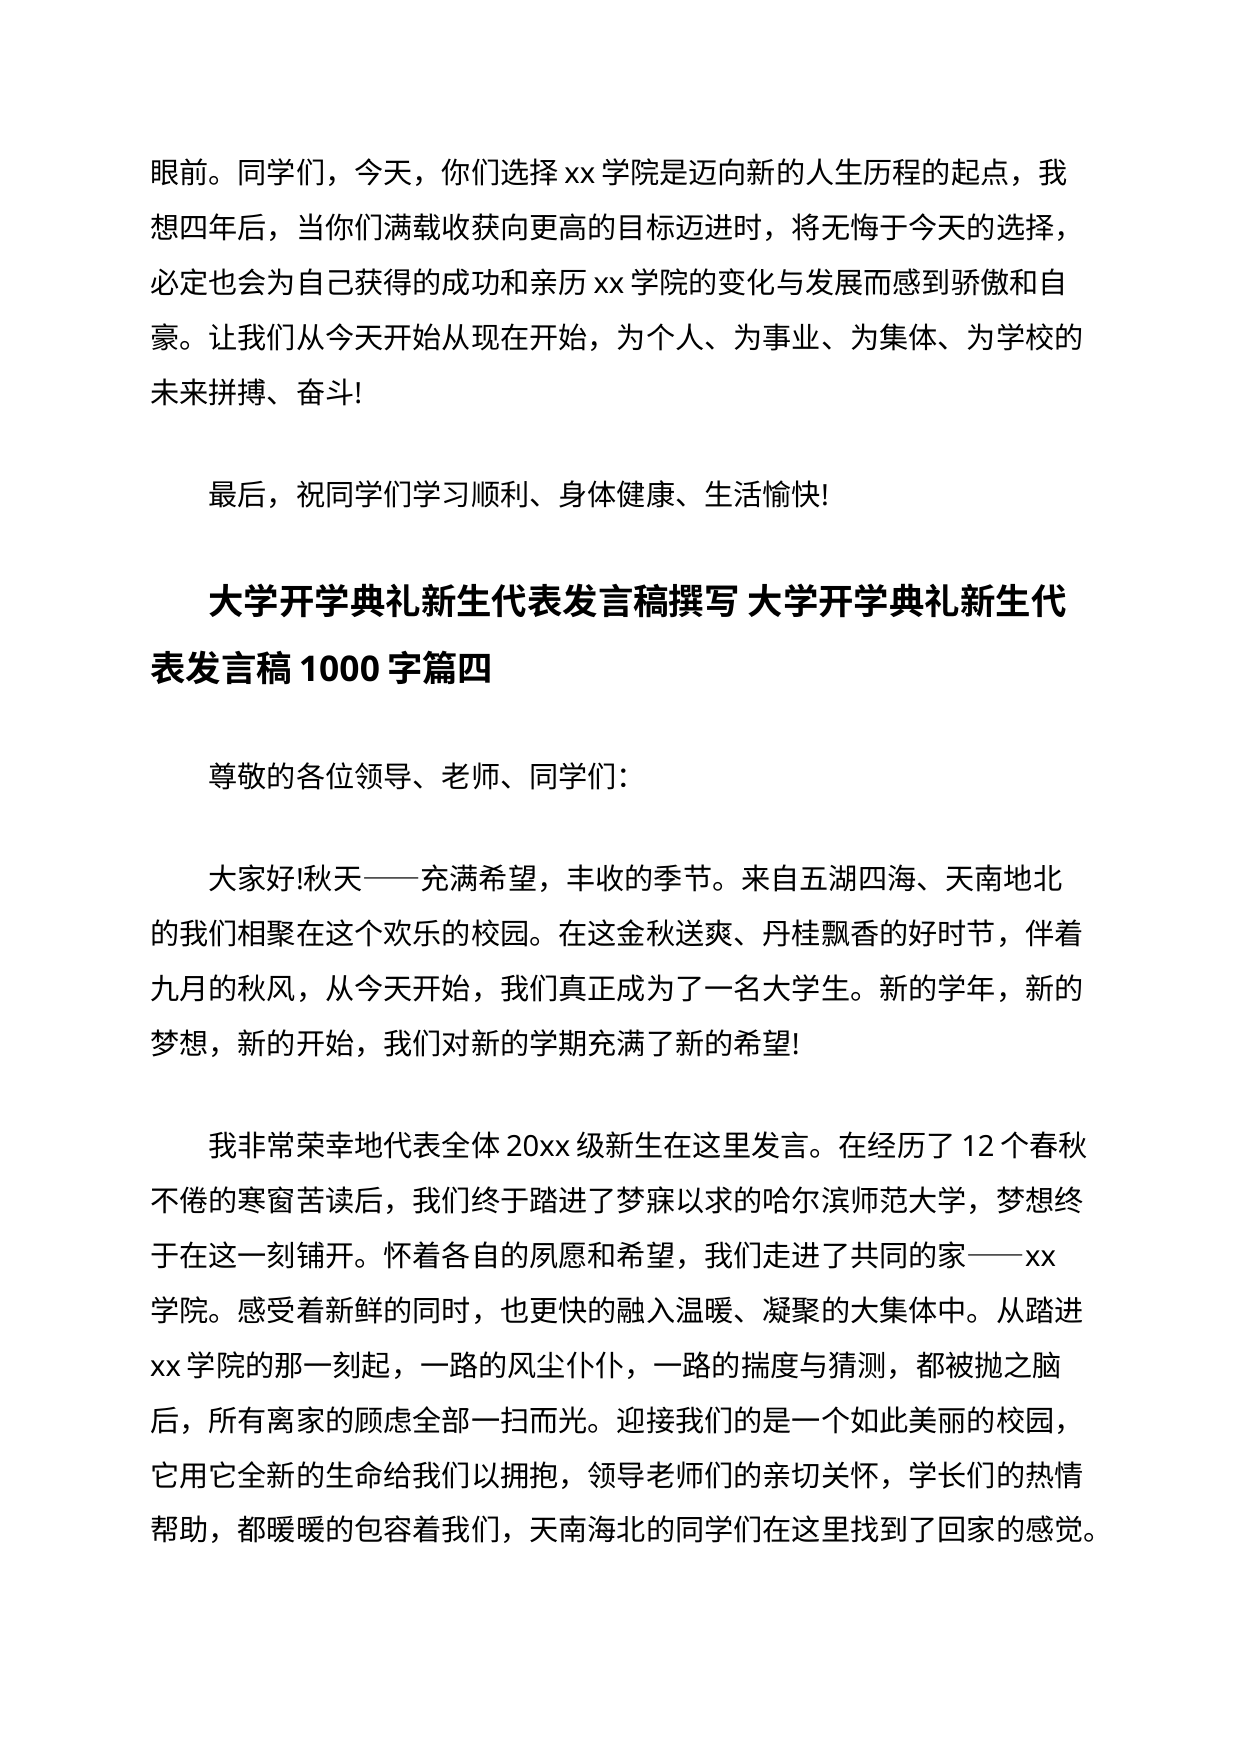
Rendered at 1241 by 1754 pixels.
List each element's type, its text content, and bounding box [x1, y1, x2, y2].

text 大家好!秋天——充满希望，丰收的季节。来自五湖四海、天南地北的我们相聚在这个欢乐的校园。在这金秋送爽、丹桂飘香的好时节，伴着九月的秋风，从今天开始，我们真正成为了一名大学生。新的学年，新的梦想，新的开始，我们对新的学期充满了新的希望! [150, 856, 1090, 1063]
text 我非常荣幸地代表全体20xx级新生在这里发言。在经历了12个春秋不倦的寒窗苦读后，我们终于踏进了梦寐以求的哈尔滨师范大学，梦想终于在这一刻铺开。怀着各自的夙愿和希望，我们走进了共同的家——xx学院。感受着新鲜的同时，也更快的融入温暖、凝聚的大集体中。从踏进xx学院的那一刻起，一路的风尘仆仆，一路的揣度与猜测，都被抛之脑后，所有离家的顾虑全部一扫而光。迎接我们的是一个如此美丽的校园，它用它全新的生命给我们以拥抱，领导老师们的亲切关怀，学长们的热情帮助，都暖暖的包容着我们，天南海北的同学们在这里找到了回家的感觉。 [150, 1122, 1090, 1549]
text 尊敬的各位领导、老师、同学们： [150, 754, 1090, 796]
text 大学开学典礼新生代表发言稿撰写 大学开学典礼新生代表发言稿1000字篇四 [150, 574, 1090, 692]
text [150, 150, 1090, 412]
text 最后，祝同学们学习顺利、身体健康、生活愉快! [150, 472, 1090, 514]
